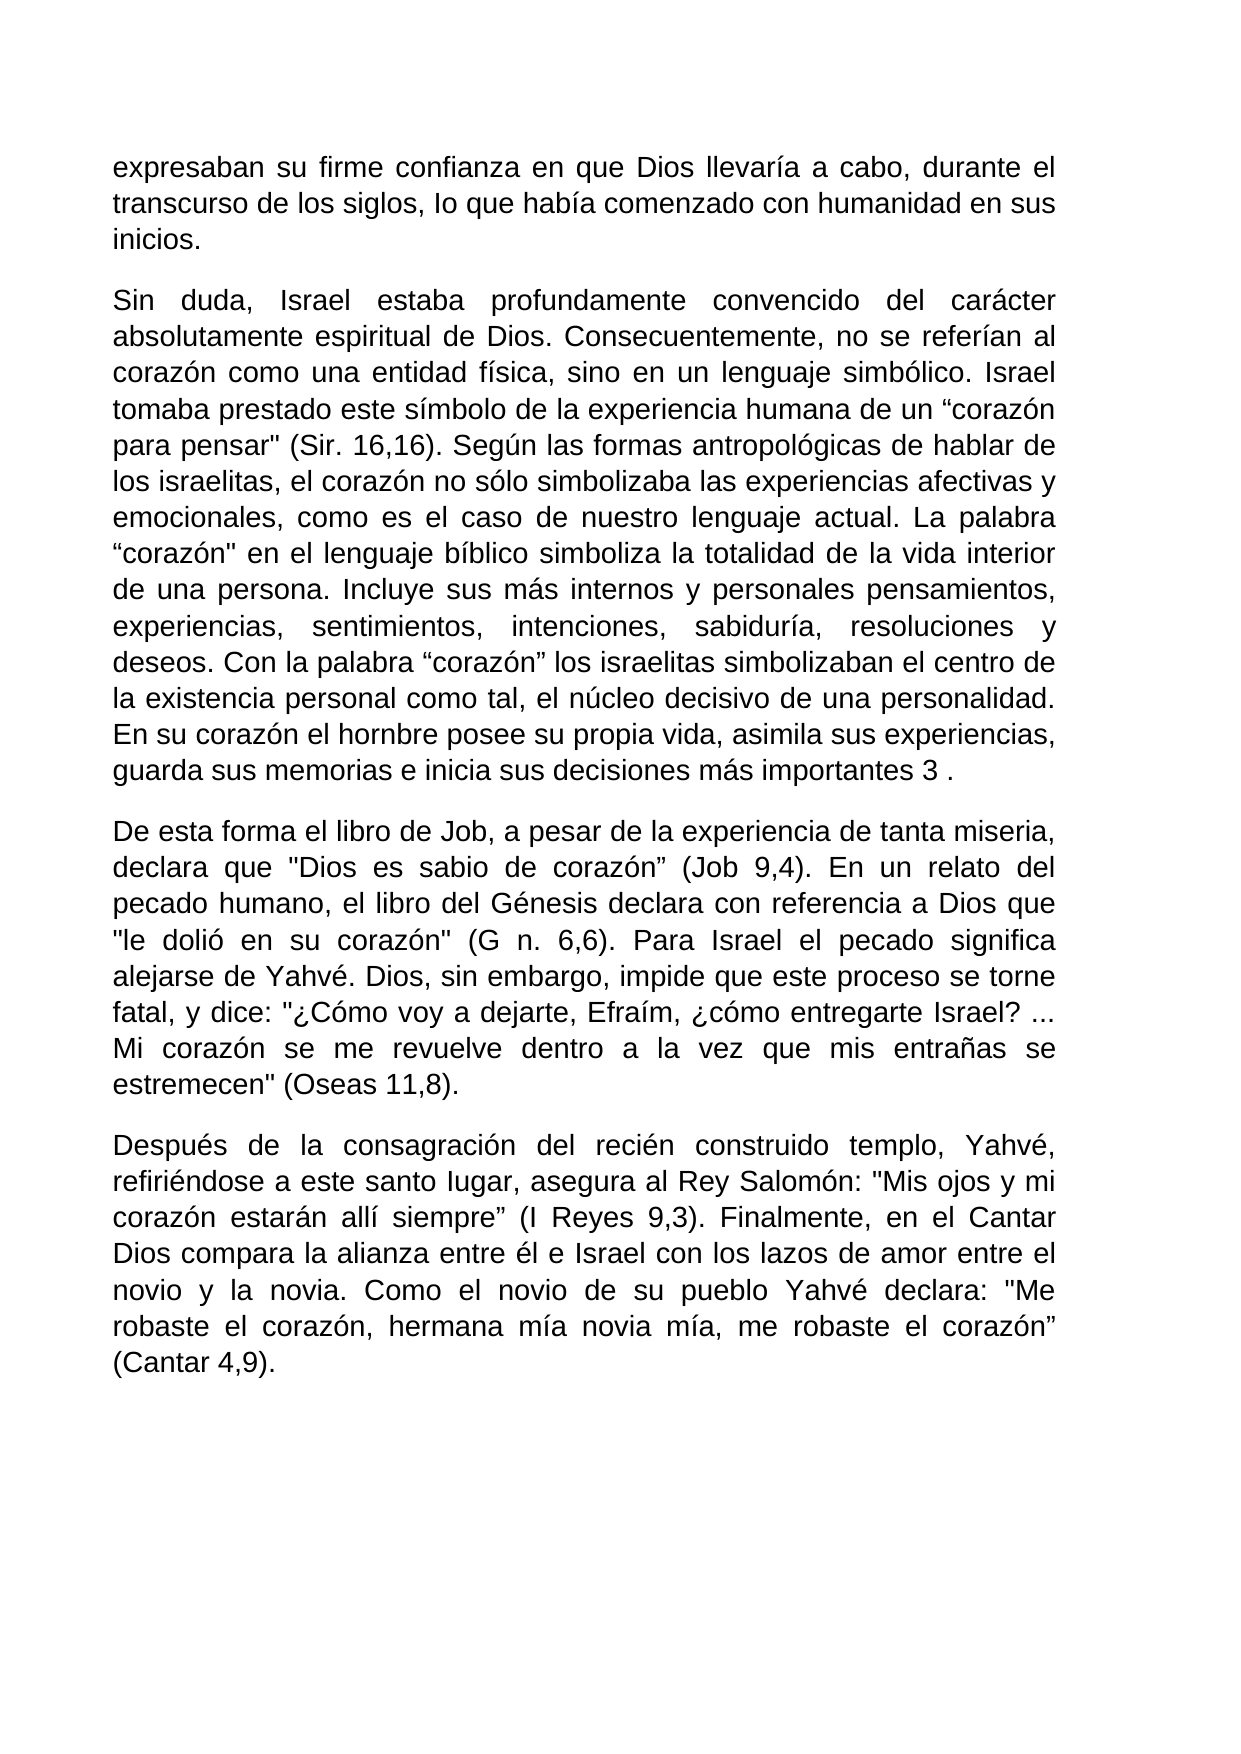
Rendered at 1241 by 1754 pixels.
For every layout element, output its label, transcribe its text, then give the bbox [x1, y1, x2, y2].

text Después de la consagración del recién construido templo, Yahvé, refiriéndose a este santo Iugar, asegura al Rey Salomón: "Mis ojos y mi corazón estarán allí siempre” (I Reyes 9,3). Finalmente, en el Cantar Dios compara la alianza entre él e Israel con los lazos de amor entre el novio y la novia. Como el novio de su pueblo Yahvé declara: "Me robaste el corazón, hermana mía novia mía, me robaste el corazón” (Cantar 4,9). [112, 1128, 1057, 1378]
text De esta forma el libro de Job, a pesar de la experiencia de tanta miseria, declara que "Dios es sabio de corazón” (Job 9,4). En un relato del pecado humano, el libro del Génesis declara con referencia a Dios que "le dolió en su corazón" (G n. 6,6). Para Israel el pecado significa alejarse de Yahvé. Dios, sin embargo, impide que este proceso se torne fatal, y dice: "¿Cómo voy a dejarte, Efraím, ¿cómo entregarte Israel? ... Mi corazón se me revuelve dentro a la vez que mis entrañas se estremecen" (Oseas 11,8). [112, 814, 1057, 1101]
text Sin duda, Israel estaba profundamente convencido del carácter absolutamente espiritual de Dios. Consecuentemente, no se referían al corazón como una entidad física, sino en un lenguaje simbólico. Israel tomaba prestado este símbolo de la experiencia humana de un “corazón para pensar" (Sir. 16,16). Según las formas antropológicas de hablar de los israelitas, el corazón no sólo simbolizaba las experiencias afectivas y emocionales, como es el caso de nuestro lenguaje actual. La palabra “corazón" en el lenguaje bíblico simboliza la totalidad de la vida interior de una persona. Incluye sus más internos y personales pensamientos, experiencias, sentimientos, intenciones, sabiduría, resoluciones y deseos. Con la palabra “corazón” los israelitas simbolizaban el centro de la existencia personal como tal, el núcleo decisivo de una personalidad. En su corazón el hornbre posee su propia vida, asimila sus experiencias, guarda sus memorias e inicia sus decisiones más importantes 3 . [112, 283, 1057, 787]
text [112, 150, 1057, 256]
